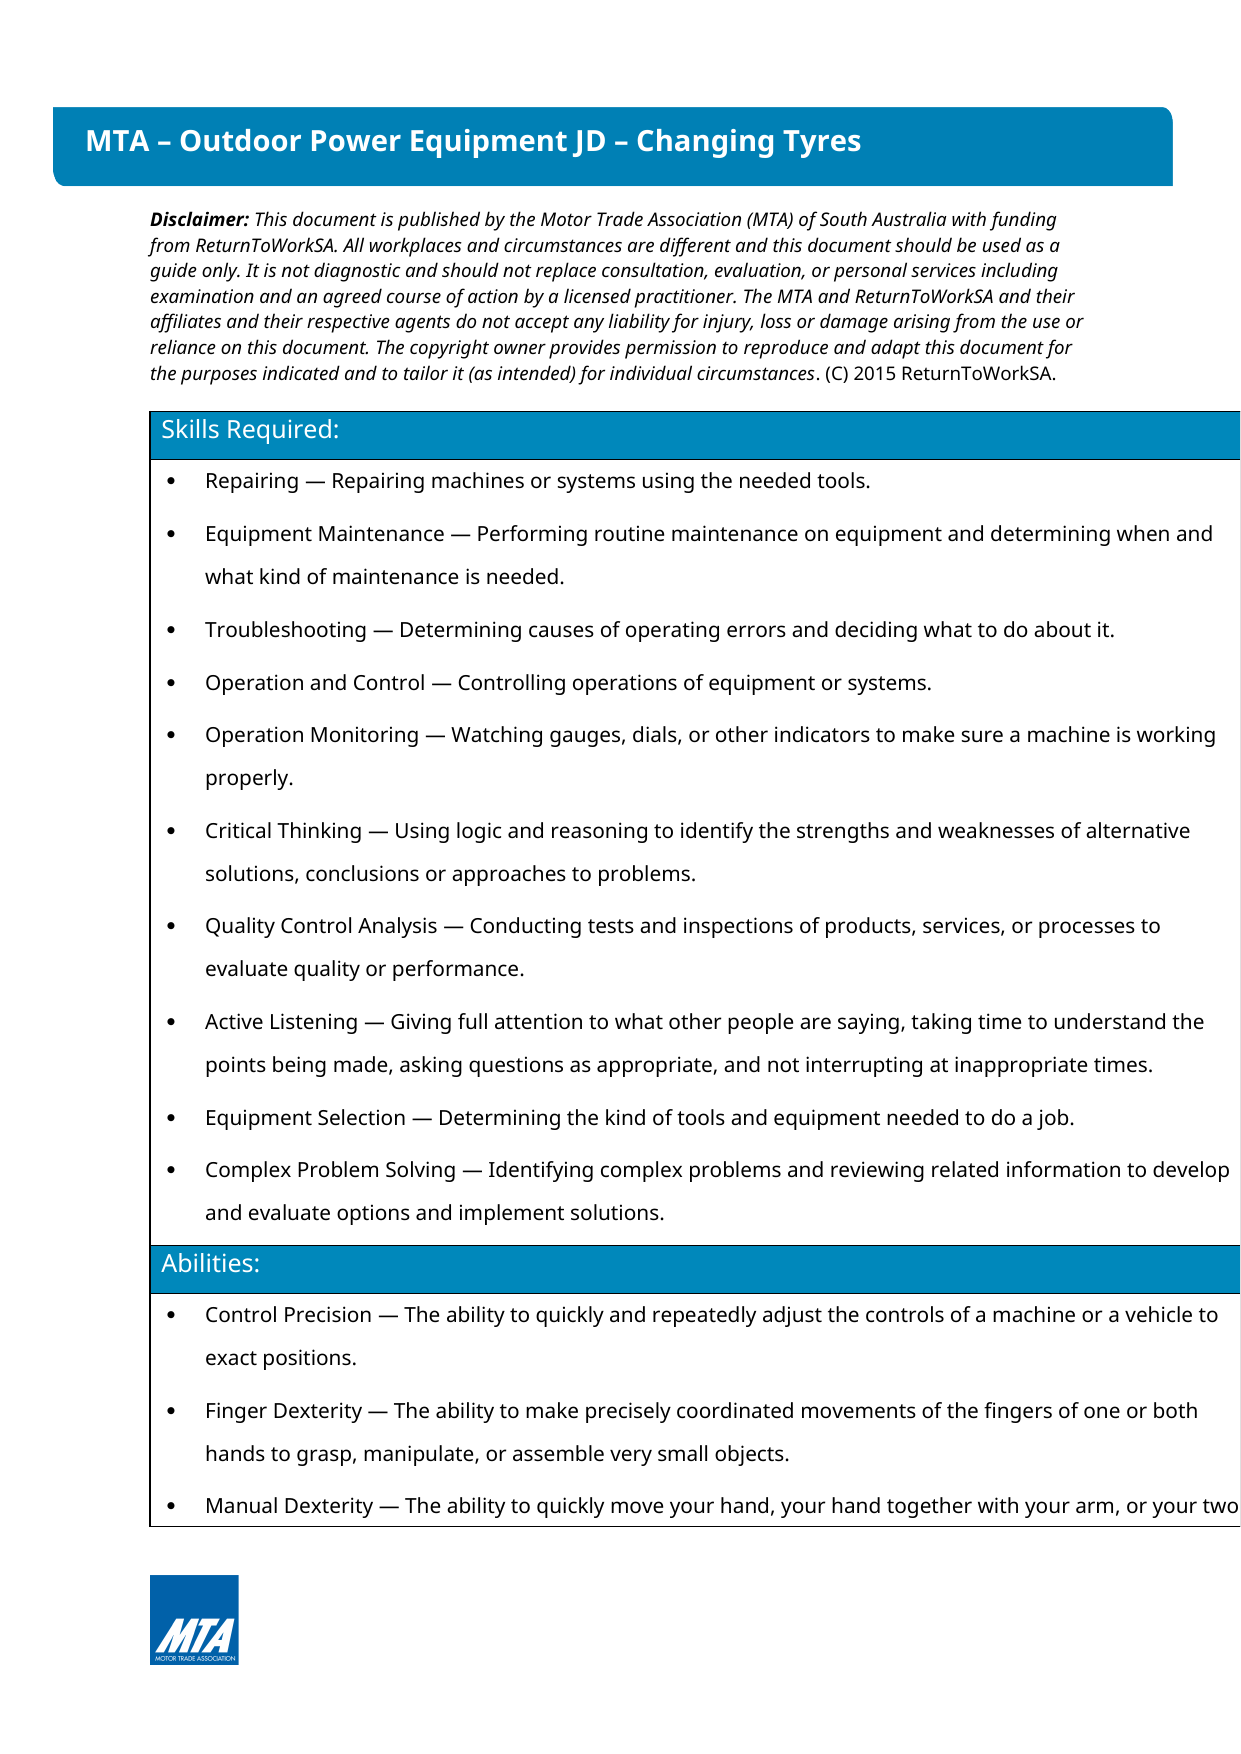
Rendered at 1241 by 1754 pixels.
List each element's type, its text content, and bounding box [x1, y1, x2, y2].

table_cell Abilities: [151, 1246, 1240, 1293]
picture [35, 96, 1193, 188]
text Disclaimer: This document is published by the Motor Trade Association (MTA) of South Australia with funding from ReturnToWorkSA. All workplaces and circumstances are different and this document should be used as a guide only. It is not diagnostic and should not replace consultation, evaluation, or personal services including examination and an agreed course of action by a licensed practitioner. The MTA and ReturnToWorkSA and their affiliates and their respective agents do not accept any liability for injury, loss or damage arising from the use or reliance on this document. The copyright owner provides permission to reproduce and adapt this document for the purposes indicated and to tailor it (as intended) for individual circumstances. (C) 2015 ReturnToWorkSA. [150, 207, 1090, 385]
table_cell [151, 460, 1240, 1245]
table_cell [151, 1294, 161, 1526]
table_header Skills Required: [151, 412, 1240, 459]
